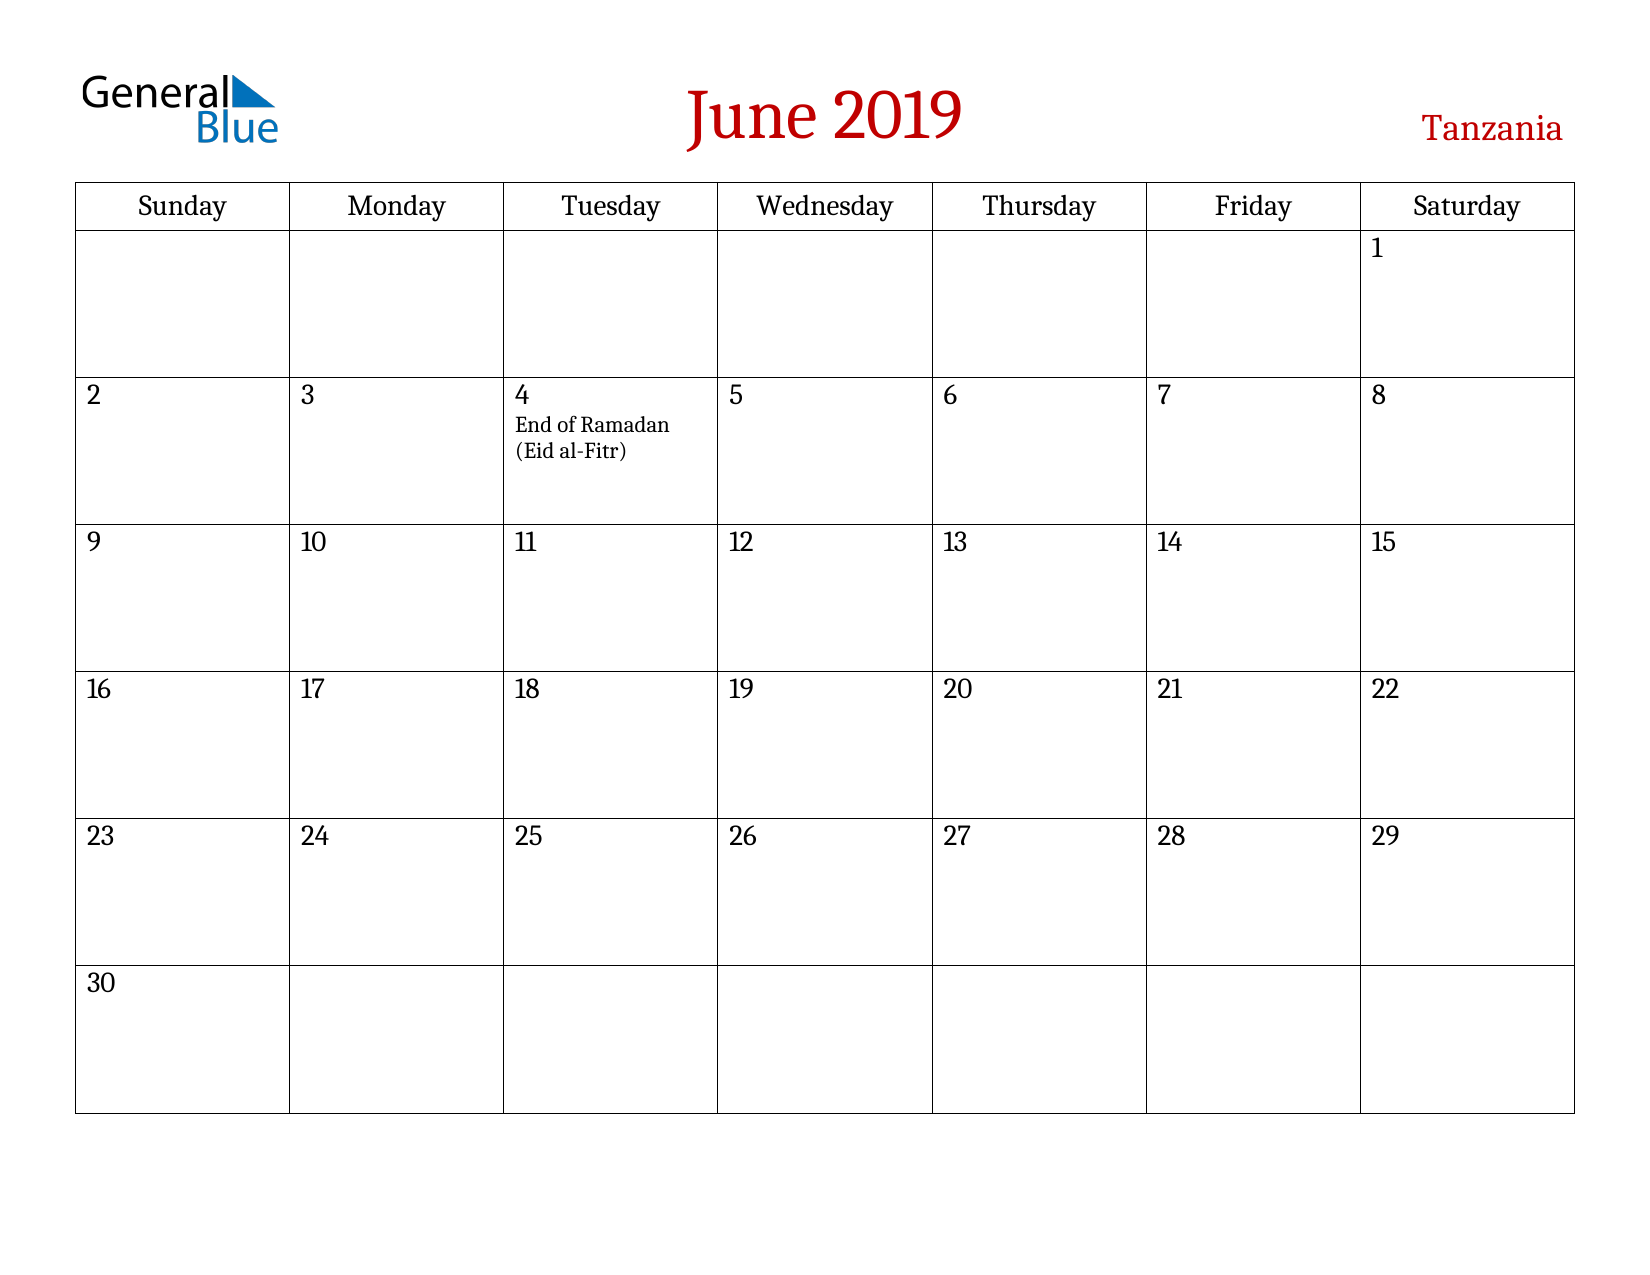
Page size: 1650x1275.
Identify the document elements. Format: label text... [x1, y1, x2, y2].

table_cell [290, 1000, 503, 1112]
table_cell [1361, 559, 1574, 671]
picture [82, 75, 278, 143]
table_cell 6 [933, 378, 1146, 412]
table_cell Friday [1147, 183, 1360, 230]
table_cell Wednesday [718, 183, 932, 230]
table_cell [1147, 412, 1360, 524]
table_cell 18 [504, 672, 717, 706]
table_cell [718, 1000, 932, 1112]
table_header Tanzania [1146, 75, 1574, 182]
table_cell [718, 853, 932, 965]
table_cell 27 [933, 819, 1146, 853]
table_cell [1147, 853, 1360, 965]
table_cell 10 [290, 525, 503, 559]
table_header [76, 75, 503, 182]
table_cell 20 [933, 672, 1146, 706]
table_cell [933, 265, 1146, 377]
table_cell 8 [1361, 378, 1574, 412]
table_cell 17 [290, 672, 503, 706]
table_cell [933, 853, 1146, 965]
table_cell [1147, 231, 1360, 264]
table_cell [1147, 559, 1360, 671]
table_cell [504, 966, 717, 1000]
table_cell [933, 1000, 1146, 1112]
table_cell [718, 966, 932, 1000]
table_cell [76, 706, 289, 818]
table_cell [504, 706, 717, 818]
table_cell 12 [718, 525, 932, 559]
table_cell [76, 853, 289, 965]
table_cell [933, 559, 1146, 671]
table_cell [1147, 966, 1360, 1000]
table_cell [718, 559, 932, 671]
table_cell 7 [1147, 378, 1360, 412]
table_cell 15 [1361, 525, 1574, 559]
table_cell 26 [718, 819, 932, 853]
table_cell 4 [504, 378, 717, 412]
table_cell 13 [933, 525, 1146, 559]
table_cell [718, 265, 932, 377]
table_cell [290, 265, 503, 377]
table_cell 11 [504, 525, 717, 559]
table_cell Monday [290, 183, 503, 230]
table_cell [1361, 265, 1574, 377]
table_cell [1361, 412, 1574, 524]
table_cell [1361, 966, 1574, 1000]
table_cell 30 [76, 966, 289, 1000]
table_cell 23 [76, 819, 289, 853]
table_cell 25 [504, 819, 717, 853]
table_cell 9 [76, 525, 289, 559]
table_cell [76, 1000, 289, 1112]
table_cell 22 [1361, 672, 1574, 706]
table_cell 19 [718, 672, 932, 706]
table_cell [1361, 1000, 1574, 1112]
table_cell [1361, 853, 1574, 965]
table_cell 14 [1147, 525, 1360, 559]
table_cell 3 [290, 378, 503, 412]
table_cell [290, 966, 503, 1000]
table_cell 16 [76, 672, 289, 706]
table_cell [1361, 706, 1574, 818]
table_cell [76, 412, 289, 524]
table_cell [504, 1000, 717, 1112]
table_cell [933, 231, 1146, 264]
table_cell [718, 231, 932, 264]
table_cell [933, 966, 1146, 1000]
table_cell 24 [290, 819, 503, 853]
table_header June 2019 [504, 75, 1146, 182]
table_cell Tuesday [504, 183, 717, 230]
table_cell [504, 853, 717, 965]
table_cell [718, 412, 932, 524]
table_cell 2 [76, 378, 289, 412]
table_cell [1147, 706, 1360, 818]
table_cell [290, 853, 503, 965]
table_cell 1 [1361, 231, 1574, 264]
table_cell 5 [718, 378, 932, 412]
table_cell [933, 412, 1146, 524]
table_cell 29 [1361, 819, 1574, 853]
table_cell [76, 559, 289, 671]
table_cell Thursday [933, 183, 1146, 230]
table_cell [1147, 1000, 1360, 1112]
table_cell [76, 265, 289, 377]
table_cell [290, 231, 503, 264]
table_cell [1147, 265, 1360, 377]
table_cell [504, 231, 717, 264]
table_cell [290, 706, 503, 818]
table_cell [290, 559, 503, 671]
table_cell [718, 706, 932, 818]
table_cell 28 [1147, 819, 1360, 853]
table_cell [290, 412, 503, 524]
table_cell Sunday [76, 183, 289, 230]
table_cell [504, 559, 717, 671]
table_cell 21 [1147, 672, 1360, 706]
table_cell Saturday [1361, 183, 1574, 230]
table_cell [76, 231, 289, 264]
table_cell [504, 265, 717, 377]
table_cell End of Ramadan (Eid al-Fitr) [504, 412, 717, 524]
table_cell [933, 706, 1146, 818]
